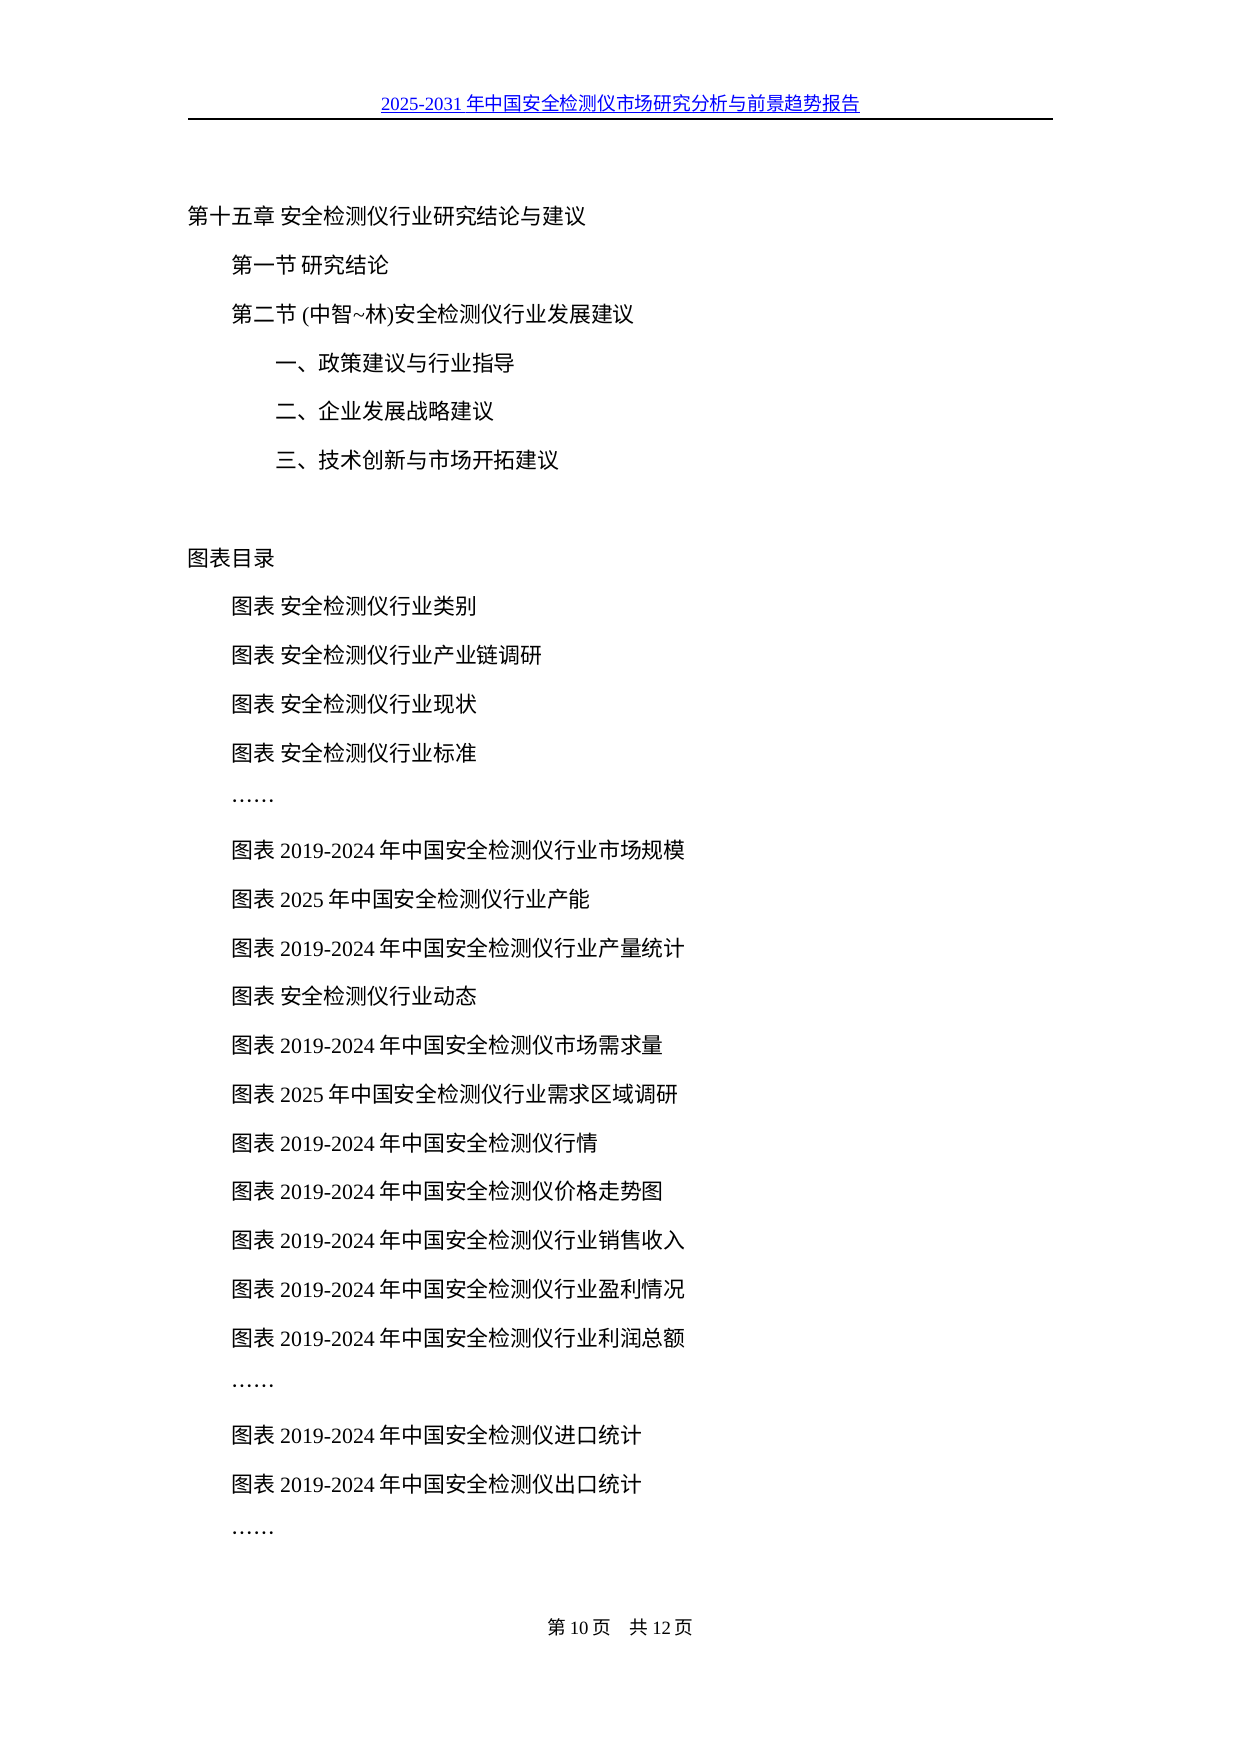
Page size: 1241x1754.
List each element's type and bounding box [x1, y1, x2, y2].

text [187, 150, 1053, 1548]
